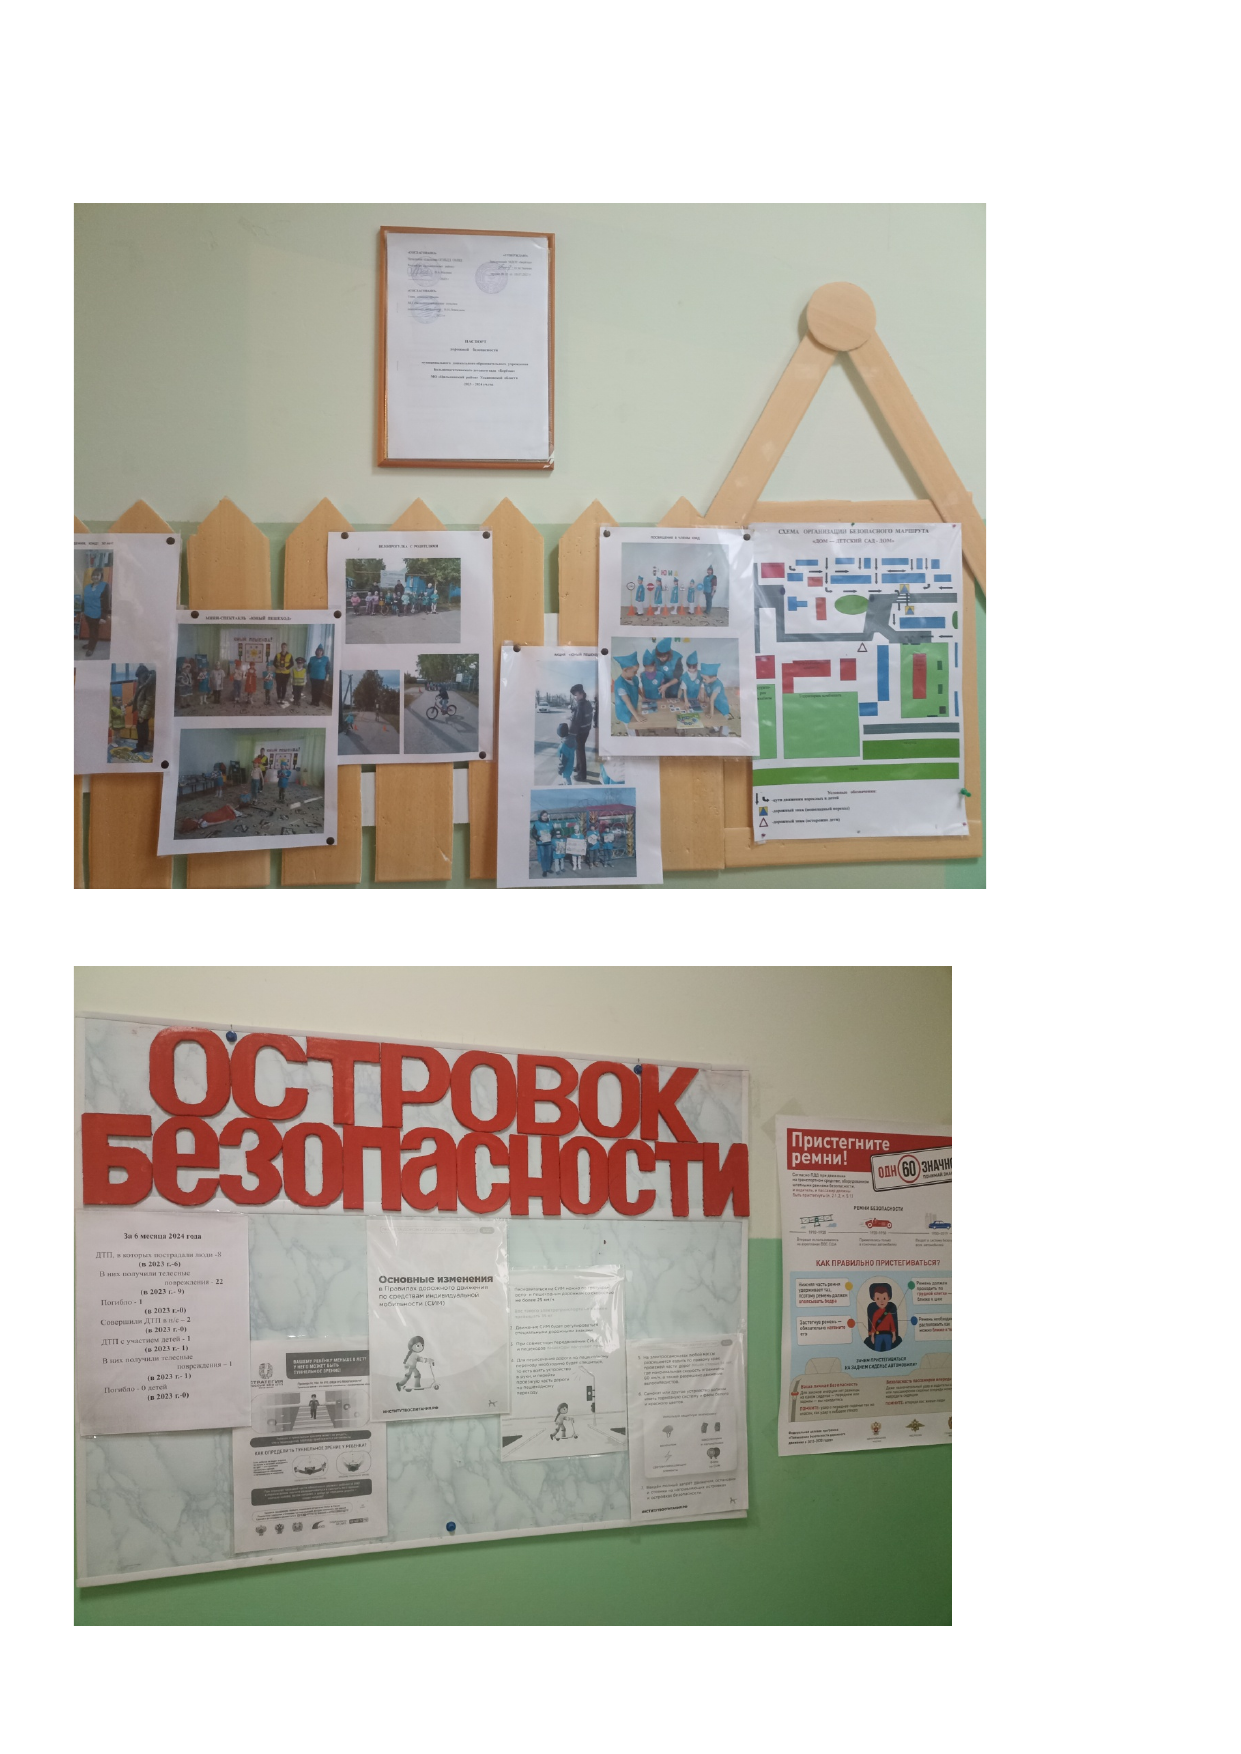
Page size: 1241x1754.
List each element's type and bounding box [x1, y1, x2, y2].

picture [73, 966, 952, 1626]
picture [73, 203, 987, 889]
